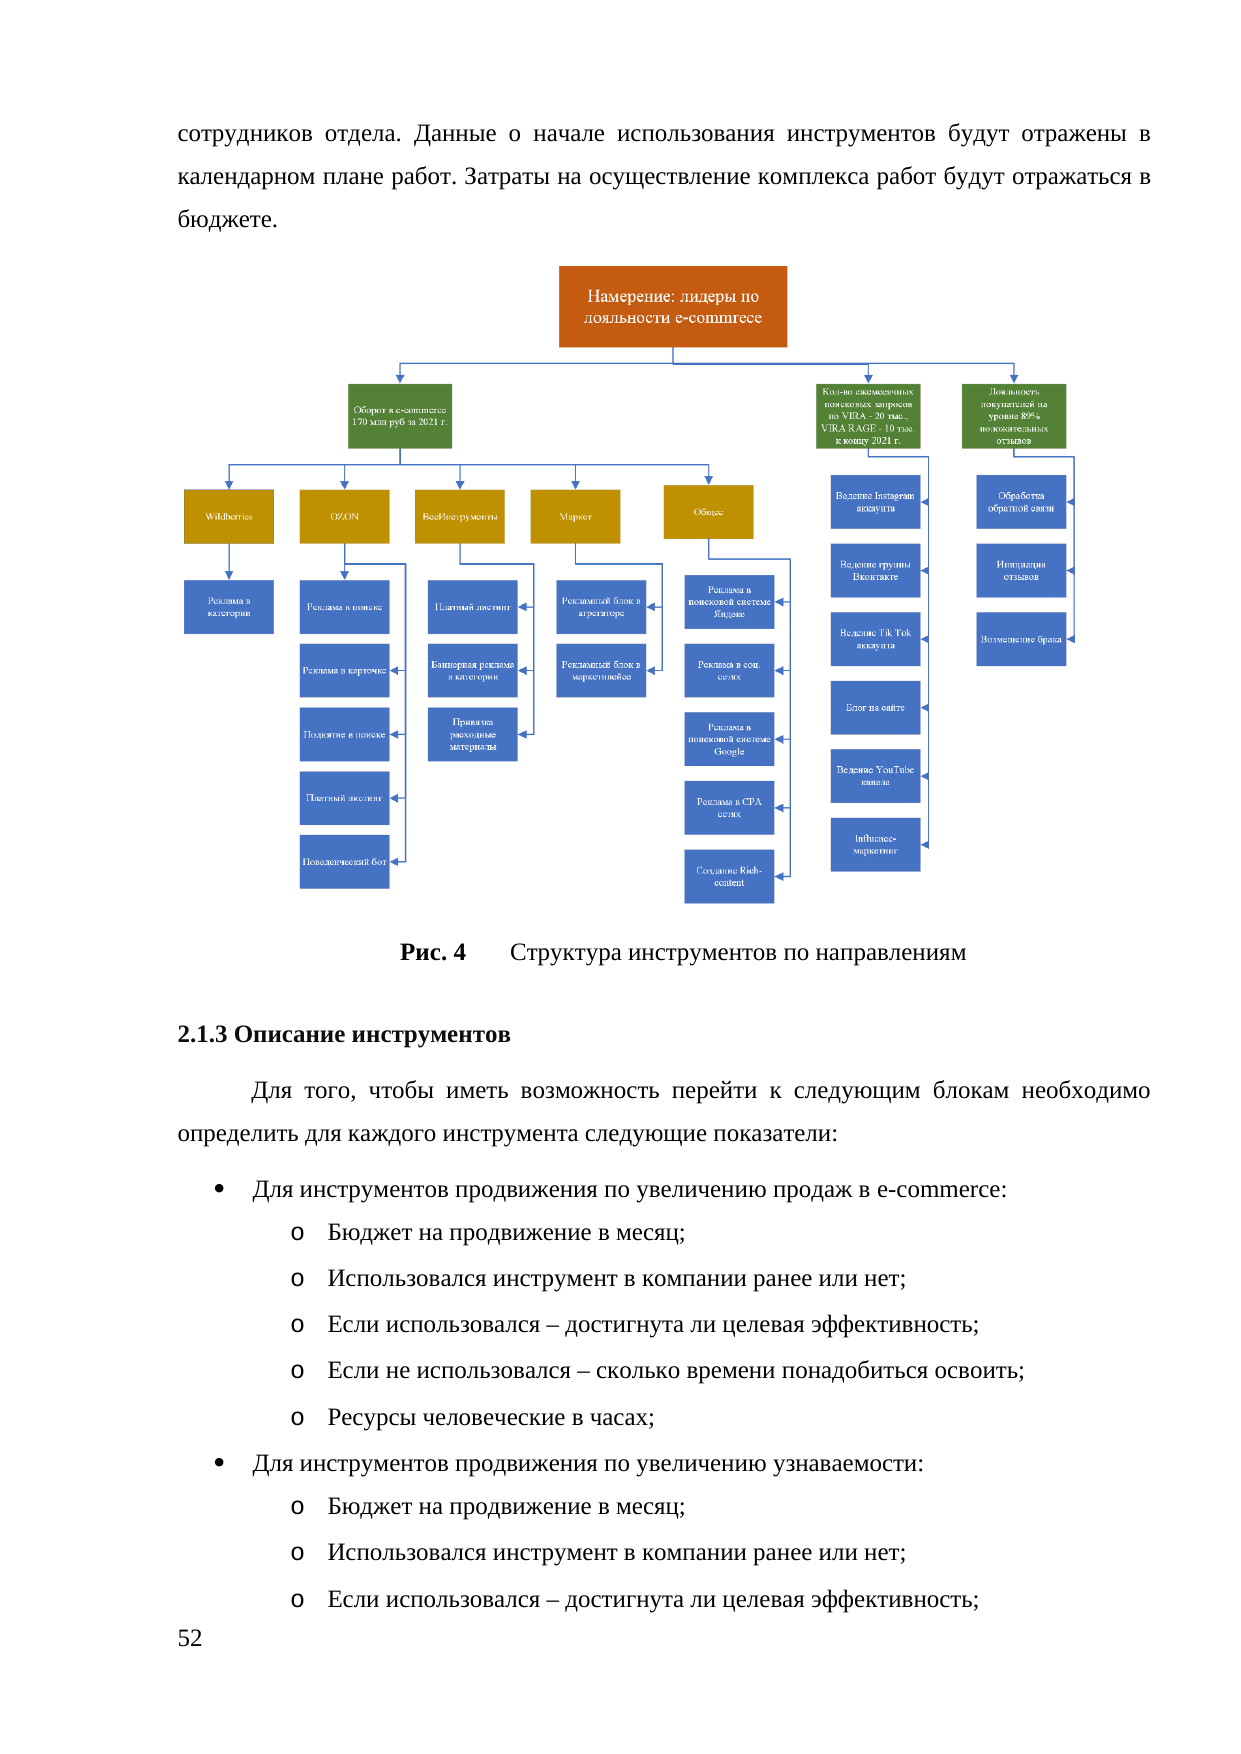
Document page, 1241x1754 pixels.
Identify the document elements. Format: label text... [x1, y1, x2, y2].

list Ресурсы человеческие в часах; [290, 1402, 1152, 1433]
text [177, 118, 1152, 233]
list Для инструментов продвижения по увеличению узнаваемости: [215, 1448, 1152, 1477]
list Если использовался – достигнута ли целевая эффективность; [290, 1584, 1152, 1614]
picture [177, 260, 1080, 910]
list Использовался инструмент в компании ранее или нет; [290, 1263, 1152, 1294]
text Для того, чтобы иметь возможность перейти к следующим блокам необходимо определить для каждого инструмента следующие показатели: [177, 1075, 1152, 1147]
list Для инструментов продвижения по увеличению продаж в e-commerce: [215, 1174, 1152, 1202]
subtitle 2.1.3 Описание инструментов [177, 1019, 1152, 1048]
list Если не использовался – сколько времени понадобиться освоить; [290, 1356, 1152, 1386]
text Структура инструментов по направлениям [215, 937, 1152, 966]
list Если использовался – достигнута ли целевая эффективность; [290, 1309, 1152, 1340]
list Использовался инструмент в компании ранее или нет; [290, 1537, 1152, 1568]
list Бюджет на продвижение в месяц; [290, 1491, 1152, 1522]
list Бюджет на продвижение в месяц; [290, 1217, 1152, 1248]
